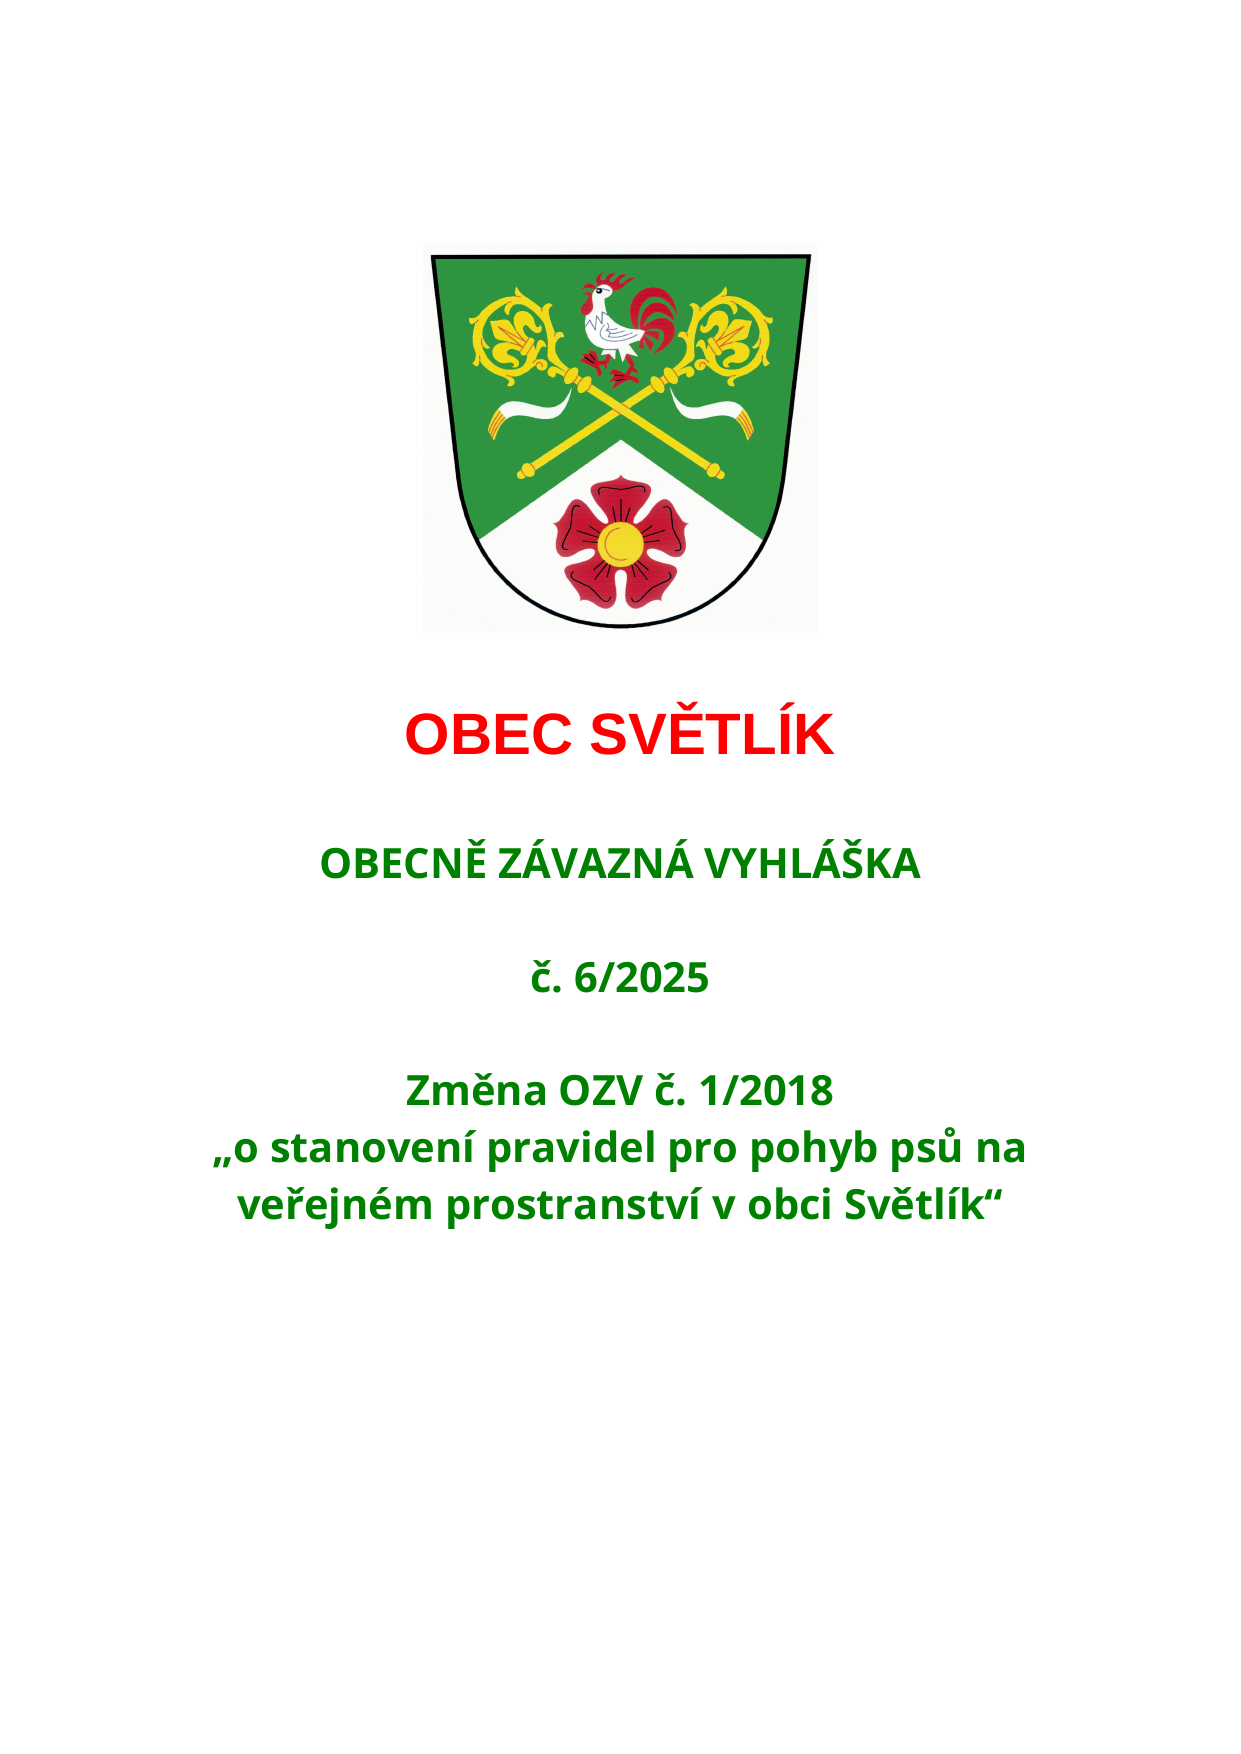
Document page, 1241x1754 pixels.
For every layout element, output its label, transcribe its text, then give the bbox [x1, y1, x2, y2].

text OBECNĚ ZÁVAZNÁ VYHLÁŠKA [148, 834, 1093, 891]
text OBEC SVĚTLÍK [148, 700, 1093, 767]
text „o stanovení pravidel pro pohyb psů na veřejném prostranství v obci Světlík“ [148, 1118, 1093, 1231]
text č. 6/2025 [148, 947, 1093, 1004]
text Změna OZV č. 1/2018 [148, 1061, 1093, 1118]
picture [423, 243, 817, 633]
